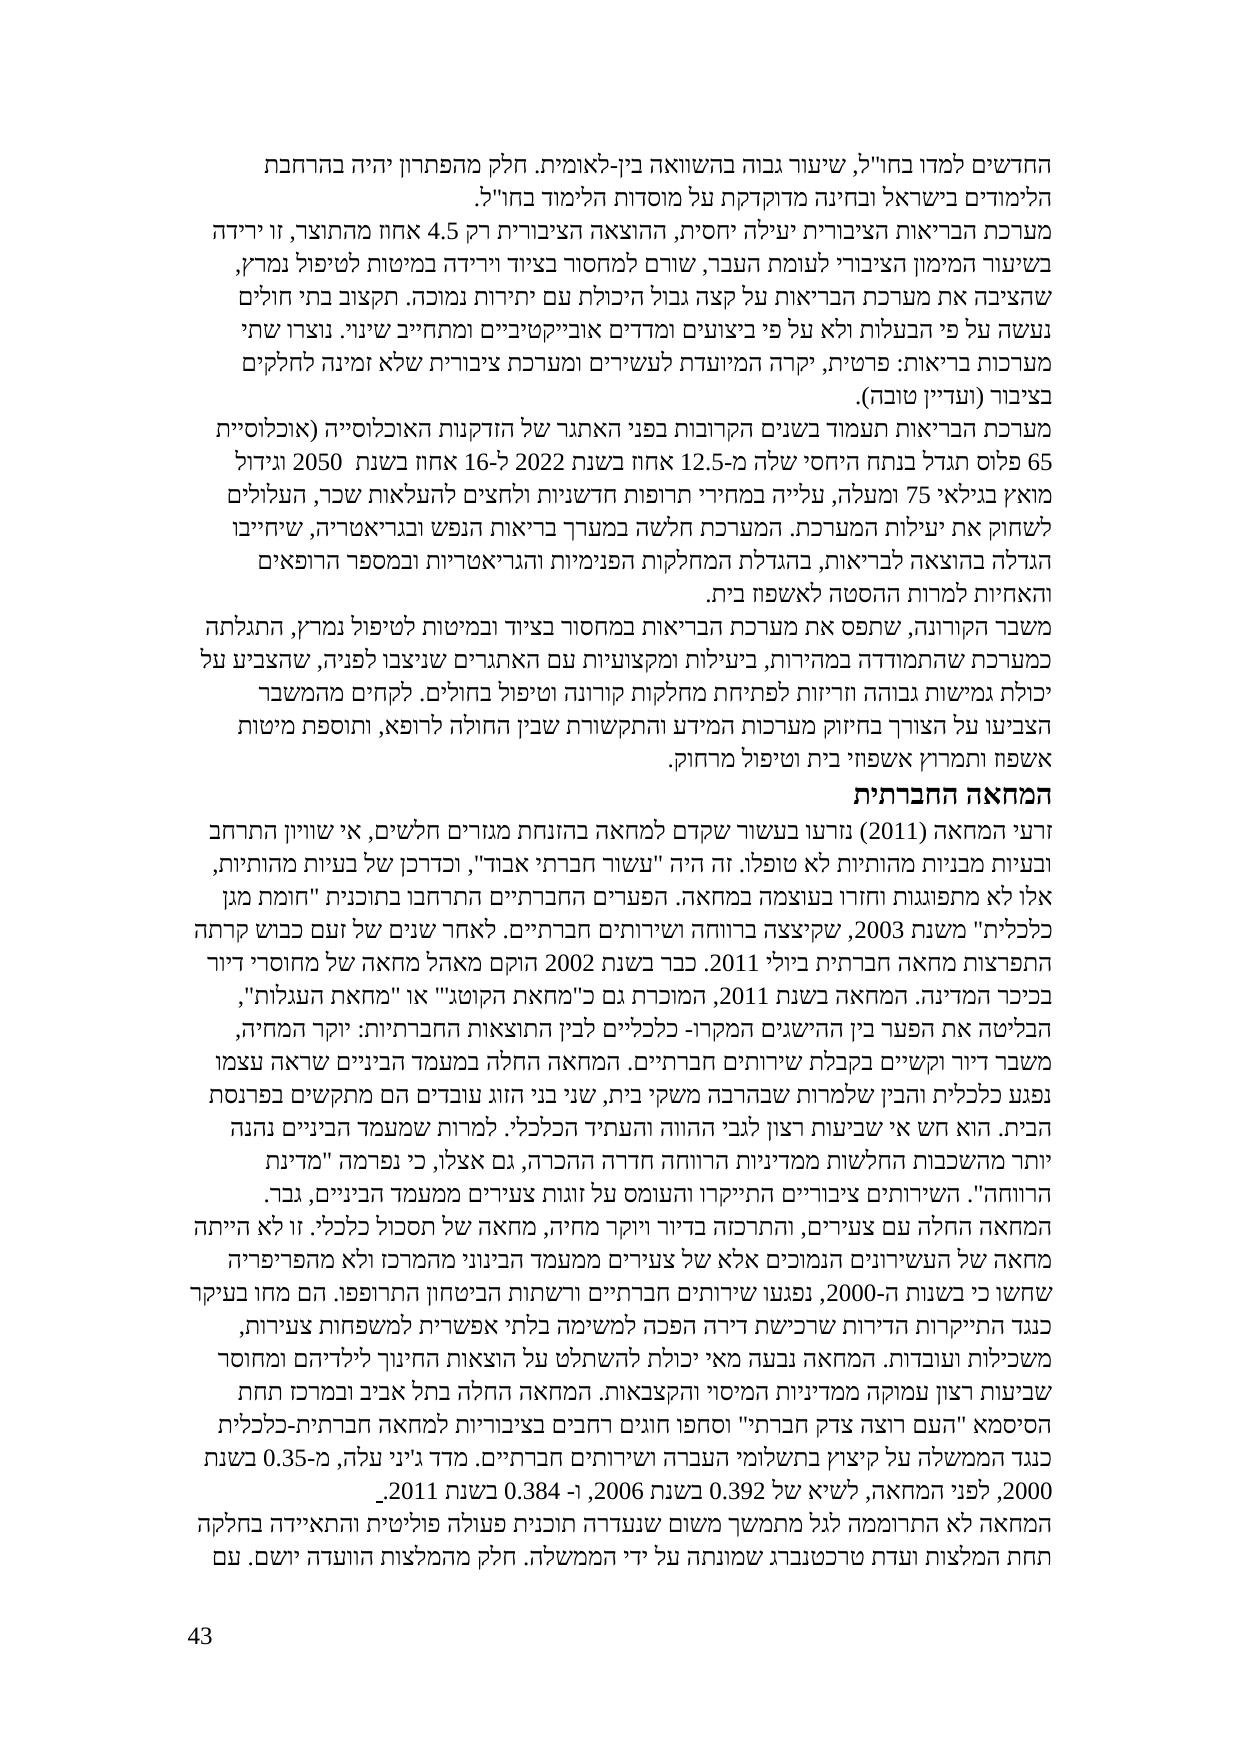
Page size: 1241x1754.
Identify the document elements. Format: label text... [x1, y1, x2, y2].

text מערכת הבריאות תעמוד בשנים הקרובות בפני האתגר של הזדקנות האוכלוסייה (אוכלוסיית 65 פלוס תגדל בנתח היחסי שלה מ-12.5 אחוז בשנת 2022 ל-16 אחוז בשנת 2050 וגידול מואץ בגילאי 75 ומעלה, עלייה במחירי תרופות חדשניות ולחצים להעלאות שכר, העלולים לשחוק את יעילות המערכת. המערכת חלשה במערך בריאות הנפש ובגריאטריה, שיחייבו הגדלה בהוצאה לבריאות, בהגדלת המחלקות הפנימיות והגריאטריות ובמספר הרופאים והאחיות למרות ההסטה לאשפוז בית. [187, 414, 1053, 608]
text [187, 150, 1053, 212]
text המחאה החברתית [187, 777, 1053, 811]
text המחאה החלה עם צעירים, והתרכזה בדיור ויוקר מחיה, מחאה של תסכול כלכלי. זו לא הייתה מחאה של העשירונים הנמוכים אלא של צעירים ממעמד הבינוני מהמרכז ולא מהפריפריה שחשו כי בשנות ה-2000, נפגעו שירותים חברתיים ורשתות הביטחון התרופפו. הם מחו בעיקר כנגד התייקרות הדירות שרכישת דירה הפכה למשימה בלתי אפשרית למשפחות צעירות, משכילות ועובדות. המחאה נבעה מאי יכולת להשתלט על הוצאות החינוך לילדיהם ומחוסר שביעות רצון עמוקה ממדיניות המיסוי והקצבאות. המחאה החלה בתל אביב ובמרכז תחת הסיסמא "העם רוצה צדק חברתי" וסחפו חוגים רחבים בציבוריות למחאה חברתית-כלכלית כנגד הממשלה על קיצוץ בתשלומי העברה ושירותים חברתיים. מדד ג'יני עלה, מ-0.35 בשנת 2000, לפני המחאה, לשיא של 0.392 בשנת 2006, ו- 0.384 בשנת 2011. [187, 1212, 1053, 1505]
text זרעי המחאה (2011) נזרעו בעשור שקדם למחאה בהזנחת מגזרים חלשים, אי שוויון התרחב ובעיות מבניות מהותיות לא טופלו. זה היה "עשור חברתי אבוד", וכדרכן של בעיות מהותיות, אלו לא מתפוגגות וחזרו בעוצמה במחאה. הפערים החברתיים התרחבו בתוכנית "חומת מגן כלכלית" משנת 2003, שקיצצה ברווחה ושירותים חברתיים. לאחר שנים של זעם כבוש קרתה התפרצות מחאה חברתית ביולי 2011. כבר בשנת 2002 הוקם מאהל מחאה של מחוסרי דיור בכיכר המדינה. המחאה בשנת 2011, המוכרת גם כ"מחאת הקוטג'" או "מחאת העגלות", הבליטה את הפער בין ההישגים המקרו- כלכליים לבין התוצאות החברתיות: יוקר המחיה, משבר דיור וקשיים בקבלת שירותים חברתיים. המחאה החלה במעמד הביניים שראה עצמו נפגע כלכלית והבין שלמרות שבהרבה משקי בית, שני בני הזוג עובדים הם מתקשים בפרנסת הבית. הוא חש אי שביעות רצון לגבי ההווה והעתיד הכלכלי. למרות שמעמד הביניים נהנה יותר מהשכבות החלשות ממדיניות הרווחה חדרה ההכרה, גם אצלו, כי נפרמה "מדינת הרווחה". השירותים ציבוריים התייקרו והעומס על זוגות צעירים ממעמד הביניים, גבר. [187, 816, 1053, 1208]
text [187, 1509, 1053, 1571]
text משבר הקורונה, שתפס את מערכת הבריאות במחסור בציוד ובמיטות לטיפול נמרץ, התגלתה כמערכת שהתמודדה במהירות, ביעילות ומקצועיות עם האתגרים שניצבו לפניה, שהצביע על יכולת גמישות גבוהה וזריזות לפתיחת מחלקות קורונה וטיפול בחולים. לקחים מהמשבר הצביעו על הצורך בחיזוק מערכות המידע והתקשורת שבין החולה לרופא, ותוספת מיטות אשפוז ותמרוץ אשפוזי בית וטיפול מרחוק. [187, 612, 1053, 773]
text מערכת הבריאות הציבורית יעילה יחסית, ההוצאה הציבורית רק 4.5 אחוז מהתוצר, זו ירידה בשיעור המימון הציבורי לעומת העבר, שורם למחסור בציוד וירידה במיטות לטיפול נמרץ, שהציבה את מערכת הבריאות על קצה גבול היכולת עם יתירות נמוכה. תקצוב בתי חולים נעשה על פי הבעלות ולא על פי ביצועים ומדדים אובייקטיביים ומתחייב שינוי. נוצרו שתי מערכות בריאות: פרטית, יקרה המיועדת לעשירים ומערכת ציבורית שלא זמינה לחלקים בציבור (ועדיין טובה). [187, 216, 1053, 410]
